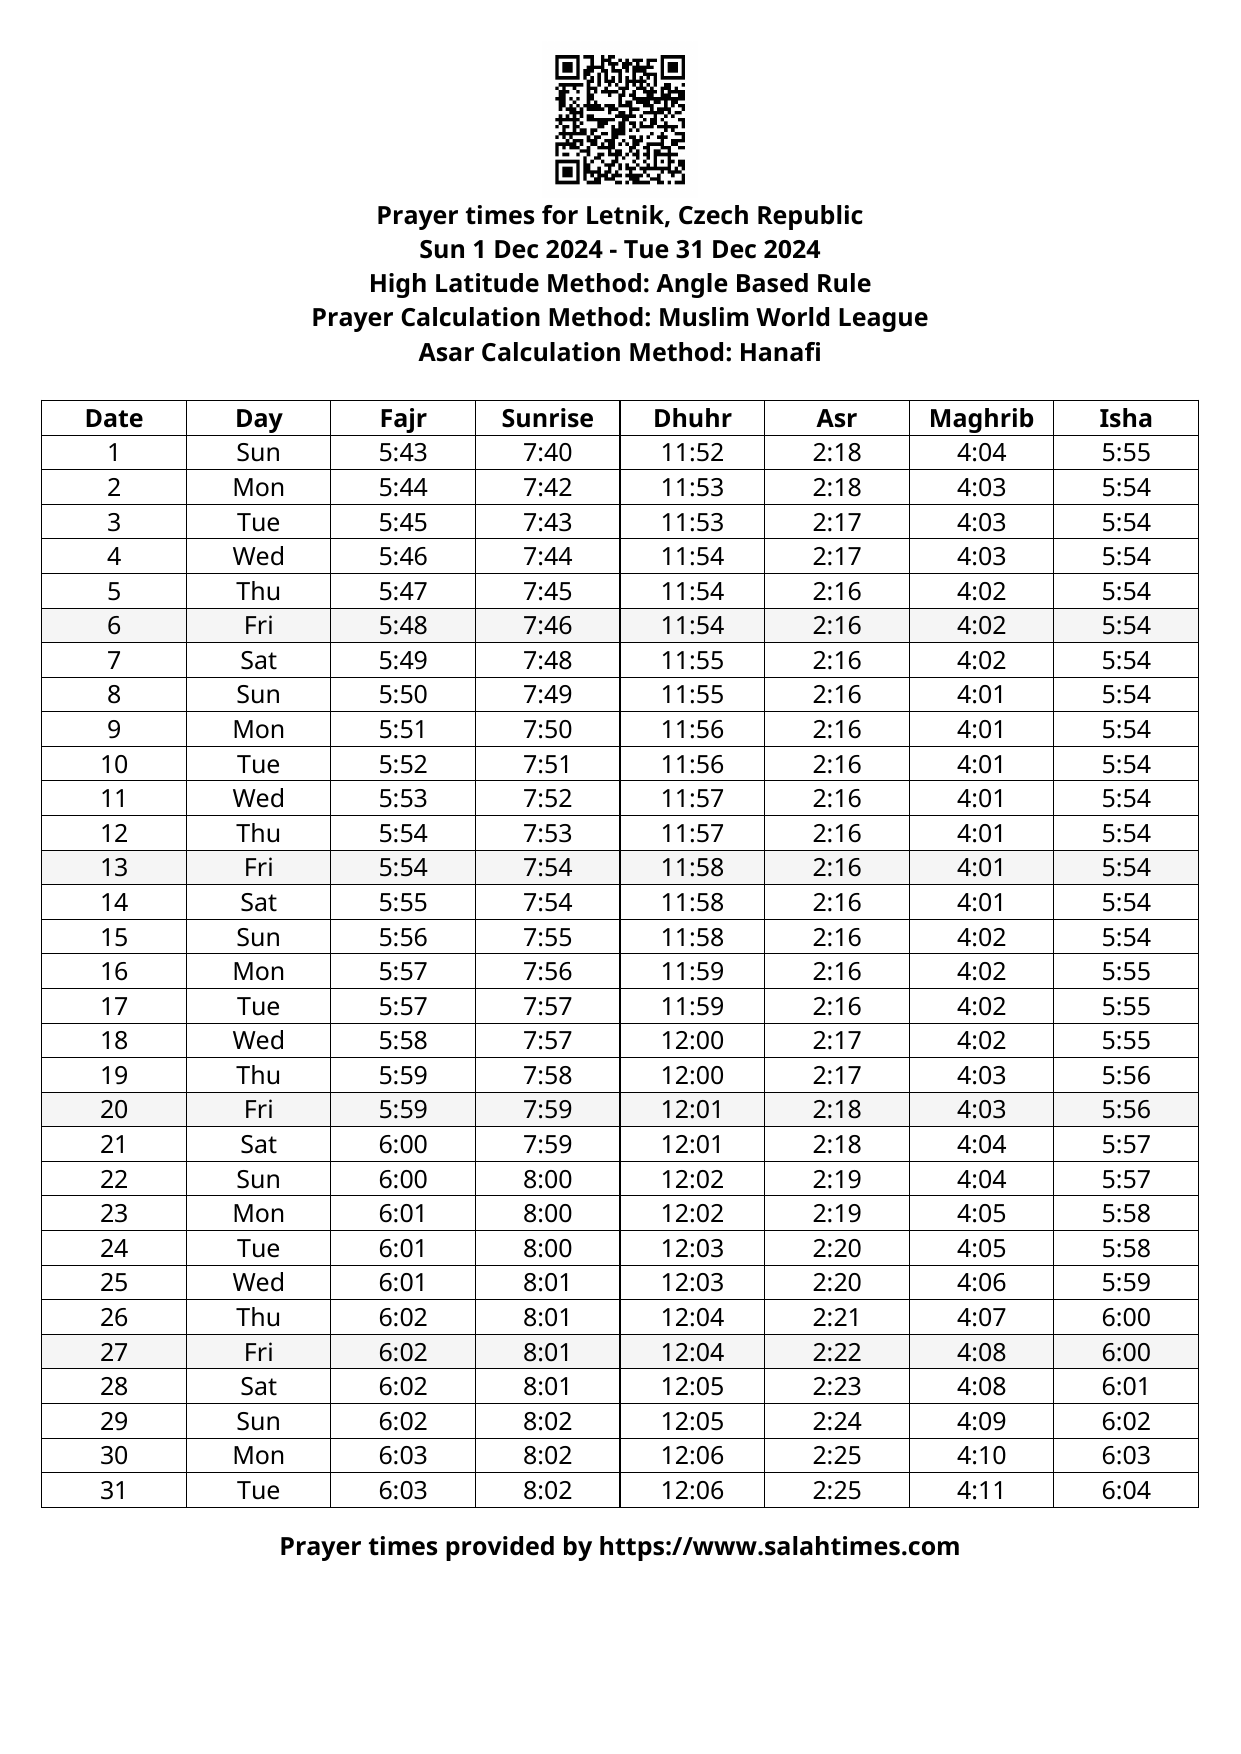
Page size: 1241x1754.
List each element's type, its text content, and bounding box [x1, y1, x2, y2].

table_cell 5:54 [1054, 574, 1198, 607]
table_cell Thu [187, 574, 330, 607]
table_cell 6:00 [1054, 1300, 1198, 1334]
table_cell 12:02 [621, 1162, 764, 1195]
table_cell 7:44 [476, 539, 619, 573]
table_cell 4:02 [910, 643, 1053, 677]
table_cell 11:54 [621, 609, 764, 642]
table_cell 31 [42, 1473, 186, 1507]
table_cell 5:55 [1054, 954, 1198, 988]
table_cell 11:58 [621, 885, 764, 919]
table_cell 7:52 [476, 781, 619, 815]
table_cell 11 [42, 781, 186, 815]
table_cell 7:54 [476, 885, 619, 919]
table_cell 2:22 [765, 1335, 909, 1368]
table_cell 17 [42, 989, 186, 1022]
table_cell 12:01 [621, 1093, 764, 1126]
table_cell 7:53 [476, 816, 619, 849]
table_cell Sun [187, 1404, 330, 1437]
table_cell Sat [187, 885, 330, 919]
table_cell 7:50 [476, 712, 619, 746]
table_cell Sun [187, 920, 330, 953]
table_cell 5:52 [331, 747, 475, 780]
table_cell 8:00 [476, 1162, 619, 1195]
table_header Sunrise [476, 401, 619, 434]
table_cell 6:01 [331, 1266, 475, 1299]
table_cell Thu [187, 1300, 330, 1334]
table_cell 28 [42, 1369, 186, 1403]
table_cell 11:59 [621, 989, 764, 1022]
table_cell 4:07 [910, 1300, 1053, 1334]
table_cell 4:01 [910, 747, 1053, 780]
table_cell Wed [187, 781, 330, 815]
table_cell 5:59 [1054, 1266, 1198, 1299]
table_cell 12:00 [621, 1024, 764, 1057]
table_cell 4:10 [910, 1439, 1053, 1472]
table_cell 1 [42, 436, 186, 469]
table_cell 4:06 [910, 1266, 1053, 1299]
table_cell 12:03 [621, 1266, 764, 1299]
table_cell Tue [187, 989, 330, 1022]
table_cell 6:02 [1054, 1404, 1198, 1437]
table_cell 4:03 [910, 505, 1053, 538]
table_cell 5:55 [1054, 1024, 1198, 1057]
table_cell 2:18 [765, 436, 909, 469]
table_cell 5:54 [1054, 470, 1198, 504]
table_cell 11:58 [621, 920, 764, 953]
table_header Asr [765, 401, 909, 434]
table_cell 5 [42, 574, 186, 607]
table_header Isha [1054, 401, 1198, 434]
table_cell 2:21 [765, 1300, 909, 1334]
picture [542, 41, 699, 198]
table_cell 2:24 [765, 1404, 909, 1437]
table_cell 2:16 [765, 678, 909, 711]
table_cell 5:44 [331, 470, 475, 504]
table_cell 2:16 [765, 712, 909, 746]
table_cell 27 [42, 1335, 186, 1368]
table_cell 7:56 [476, 954, 619, 988]
table_cell 20 [42, 1093, 186, 1126]
table_cell 12:06 [621, 1439, 764, 1472]
table_cell 2:16 [765, 747, 909, 780]
table_cell Sun [187, 678, 330, 711]
text Prayer Calculation Method: Muslim World League [42, 300, 1198, 334]
table_cell 8:01 [476, 1335, 619, 1368]
table_cell 4:02 [910, 989, 1053, 1022]
table_cell 2:17 [765, 1058, 909, 1092]
table_cell 8 [42, 678, 186, 711]
table_cell 12 [42, 816, 186, 849]
table_cell 22 [42, 1162, 186, 1195]
table_cell 2:19 [765, 1196, 909, 1230]
table_cell 6:02 [331, 1335, 475, 1368]
text Asar Calculation Method: Hanafi [42, 334, 1198, 368]
table_cell 5:49 [331, 643, 475, 677]
table_cell 12:04 [621, 1300, 764, 1334]
table_cell 7:45 [476, 574, 619, 607]
table_cell 4:04 [910, 436, 1053, 469]
table_cell 6:01 [1054, 1369, 1198, 1403]
table_cell 12:00 [621, 1058, 764, 1092]
table_cell 5:54 [1054, 851, 1198, 884]
table_cell Tue [187, 1231, 330, 1264]
table_cell 11:56 [621, 712, 764, 746]
table_cell 12:05 [621, 1369, 764, 1403]
table_cell 9 [42, 712, 186, 746]
table_cell 11:53 [621, 470, 764, 504]
table_cell 30 [42, 1439, 186, 1472]
table_cell 11:55 [621, 678, 764, 711]
table_cell 7:51 [476, 747, 619, 780]
table_cell 7:40 [476, 436, 619, 469]
table_cell 7:54 [476, 851, 619, 884]
table_cell 6 [42, 609, 186, 642]
table_cell 5:54 [1054, 678, 1198, 711]
table_cell 6:01 [331, 1196, 475, 1230]
table_cell 5:57 [1054, 1162, 1198, 1195]
table_cell Mon [187, 470, 330, 504]
table_cell 2:16 [765, 920, 909, 953]
table_cell 11:56 [621, 747, 764, 780]
table_cell 24 [42, 1231, 186, 1264]
table_cell Wed [187, 1024, 330, 1057]
table_cell Sat [187, 1369, 330, 1403]
table_cell 5:43 [331, 436, 475, 469]
table_cell 8:01 [476, 1369, 619, 1403]
table_cell 2:20 [765, 1266, 909, 1299]
table_cell 5:57 [331, 989, 475, 1022]
table_cell Tue [187, 747, 330, 780]
table_cell 21 [42, 1127, 186, 1161]
table_cell 7:43 [476, 505, 619, 538]
table_cell 7:59 [476, 1093, 619, 1126]
table_cell 5:55 [331, 885, 475, 919]
table_cell 12:02 [621, 1196, 764, 1230]
table_cell 5:54 [1054, 643, 1198, 677]
table_cell 5:59 [331, 1093, 475, 1126]
table_cell Thu [187, 816, 330, 849]
table_cell 2:16 [765, 954, 909, 988]
table_cell 8:01 [476, 1266, 619, 1299]
table_cell 4:01 [910, 781, 1053, 815]
table_cell Mon [187, 1439, 330, 1472]
table_cell 7:57 [476, 989, 619, 1022]
table_cell 2 [42, 470, 186, 504]
table_cell 5:46 [331, 539, 475, 573]
table_cell 4 [42, 539, 186, 573]
table_cell 5:53 [331, 781, 475, 815]
table_cell 11:59 [621, 954, 764, 988]
table_cell 2:25 [765, 1473, 909, 1507]
table_cell 5:55 [1054, 436, 1198, 469]
table_cell 4:01 [910, 885, 1053, 919]
table_cell 18 [42, 1024, 186, 1057]
text Prayer times provided by https://www.salahtimes.com [42, 1528, 1198, 1563]
table_cell 2:23 [765, 1369, 909, 1403]
table_cell 5:54 [1054, 920, 1198, 953]
table_cell 7:46 [476, 609, 619, 642]
table_cell 4:11 [910, 1473, 1053, 1507]
table_cell 6:03 [1054, 1439, 1198, 1472]
table_cell 19 [42, 1058, 186, 1092]
table_cell 4:01 [910, 712, 1053, 746]
table_cell 4:02 [910, 954, 1053, 988]
table_cell 6:00 [1054, 1335, 1198, 1368]
table_cell 5:56 [1054, 1093, 1198, 1126]
table_cell 5:55 [1054, 989, 1198, 1022]
table_cell Tue [187, 505, 330, 538]
table_cell 11:58 [621, 851, 764, 884]
table_cell 15 [42, 920, 186, 953]
table_cell 5:45 [331, 505, 475, 538]
table_cell 2:17 [765, 1024, 909, 1057]
table_cell 5:54 [331, 816, 475, 849]
table_cell 4:02 [910, 920, 1053, 953]
table_header Day [187, 401, 330, 434]
table_cell 12:01 [621, 1127, 764, 1161]
table_cell 2:16 [765, 851, 909, 884]
table_cell 11:55 [621, 643, 764, 677]
table_cell 4:02 [910, 1024, 1053, 1057]
text High Latitude Method: Angle Based Rule [42, 266, 1198, 300]
table_cell 8:02 [476, 1439, 619, 1472]
table_cell 5:56 [331, 920, 475, 953]
table_cell 5:48 [331, 609, 475, 642]
table_cell 5:58 [331, 1024, 475, 1057]
table_header Date [42, 401, 186, 434]
table_cell 10 [42, 747, 186, 780]
table_cell 29 [42, 1404, 186, 1437]
table_cell 2:16 [765, 781, 909, 815]
table_cell 7:59 [476, 1127, 619, 1161]
table_cell 6:00 [331, 1162, 475, 1195]
table_cell 2:16 [765, 643, 909, 677]
table_cell 12:03 [621, 1231, 764, 1264]
table_cell 2:16 [765, 609, 909, 642]
table_cell 2:16 [765, 885, 909, 919]
table_cell 11:57 [621, 781, 764, 815]
table_cell Wed [187, 1266, 330, 1299]
table_cell Wed [187, 539, 330, 573]
table_cell Sat [187, 1127, 330, 1161]
table_cell 8:01 [476, 1300, 619, 1334]
table_cell 5:54 [331, 851, 475, 884]
table_cell 4:05 [910, 1231, 1053, 1264]
table_cell 7:58 [476, 1058, 619, 1092]
table_cell 3 [42, 505, 186, 538]
table_cell 16 [42, 954, 186, 988]
table_cell 5:56 [1054, 1058, 1198, 1092]
table_cell Fri [187, 1335, 330, 1368]
table_cell 11:54 [621, 574, 764, 607]
table_cell 6:03 [331, 1439, 475, 1472]
table_cell 4:01 [910, 851, 1053, 884]
table_cell 7:48 [476, 643, 619, 677]
table_cell 5:57 [1054, 1127, 1198, 1161]
table_cell 5:54 [1054, 885, 1198, 919]
table_cell 5:51 [331, 712, 475, 746]
table_cell 11:53 [621, 505, 764, 538]
table_cell 5:50 [331, 678, 475, 711]
table_cell 2:16 [765, 989, 909, 1022]
table_cell 2:17 [765, 539, 909, 573]
table_cell 6:04 [1054, 1473, 1198, 1507]
table_cell 12:06 [621, 1473, 764, 1507]
table_cell 7 [42, 643, 186, 677]
table_cell 5:57 [331, 954, 475, 988]
table_cell 14 [42, 885, 186, 919]
table_cell 2:20 [765, 1231, 909, 1264]
table_cell 11:52 [621, 436, 764, 469]
table_cell Fri [187, 851, 330, 884]
table_cell 8:02 [476, 1473, 619, 1507]
table_cell Sun [187, 436, 330, 469]
table_cell 4:02 [910, 609, 1053, 642]
table_cell 5:54 [1054, 505, 1198, 538]
table_cell 6:00 [331, 1127, 475, 1161]
table_cell 4:08 [910, 1335, 1053, 1368]
table_cell 5:54 [1054, 539, 1198, 573]
table_cell 8:02 [476, 1404, 619, 1437]
table_cell 4:05 [910, 1196, 1053, 1230]
table_cell 6:03 [331, 1473, 475, 1507]
table_cell 6:01 [331, 1231, 475, 1264]
table_cell 6:02 [331, 1404, 475, 1437]
table_cell 11:57 [621, 816, 764, 849]
text Sun 1 Dec 2024 - Tue 31 Dec 2024 [42, 232, 1198, 266]
table_cell 2:16 [765, 574, 909, 607]
table_cell 5:54 [1054, 816, 1198, 849]
table_cell 2:17 [765, 505, 909, 538]
table_cell 5:54 [1054, 781, 1198, 815]
table_cell 4:02 [910, 574, 1053, 607]
table_cell 5:54 [1054, 609, 1198, 642]
table_cell Mon [187, 1196, 330, 1230]
table_cell Sun [187, 1162, 330, 1195]
table_cell 4:03 [910, 1093, 1053, 1126]
table_cell 4:08 [910, 1369, 1053, 1403]
table_header Maghrib [910, 401, 1053, 434]
table_cell 2:18 [765, 470, 909, 504]
text Prayer times for Letnik, Czech Republic [42, 198, 1198, 232]
table_cell 7:42 [476, 470, 619, 504]
table_cell Tue [187, 1473, 330, 1507]
table_cell 4:03 [910, 1058, 1053, 1092]
table_cell 6:02 [331, 1300, 475, 1334]
table_cell 5:54 [1054, 747, 1198, 780]
table_cell 6:02 [331, 1369, 475, 1403]
table_cell 2:18 [765, 1093, 909, 1126]
table_cell Mon [187, 712, 330, 746]
table_cell 8:00 [476, 1231, 619, 1264]
table_cell 2:19 [765, 1162, 909, 1195]
table_cell Fri [187, 609, 330, 642]
table_header Dhuhr [621, 401, 764, 434]
table_cell Thu [187, 1058, 330, 1092]
table_cell Sat [187, 643, 330, 677]
table_cell 4:03 [910, 539, 1053, 573]
table_cell 7:55 [476, 920, 619, 953]
table_cell 4:04 [910, 1127, 1053, 1161]
table_cell 2:18 [765, 1127, 909, 1161]
table_cell 4:04 [910, 1162, 1053, 1195]
table_cell 5:59 [331, 1058, 475, 1092]
table_cell 5:58 [1054, 1231, 1198, 1264]
table_cell 11:54 [621, 539, 764, 573]
table_cell 5:54 [1054, 712, 1198, 746]
table_cell 25 [42, 1266, 186, 1299]
table_cell Fri [187, 1093, 330, 1126]
table_cell 5:58 [1054, 1196, 1198, 1230]
table_cell 2:25 [765, 1439, 909, 1472]
table_cell 4:09 [910, 1404, 1053, 1437]
table_cell 12:04 [621, 1335, 764, 1368]
table_cell Mon [187, 954, 330, 988]
table_cell 2:16 [765, 816, 909, 849]
table_cell 5:47 [331, 574, 475, 607]
table_cell 13 [42, 851, 186, 884]
table_header Fajr [331, 401, 475, 434]
table_cell 7:49 [476, 678, 619, 711]
table_cell 4:01 [910, 816, 1053, 849]
table_cell 4:03 [910, 470, 1053, 504]
table_cell 7:57 [476, 1024, 619, 1057]
table_cell 23 [42, 1196, 186, 1230]
table_cell 8:00 [476, 1196, 619, 1230]
table_cell 12:05 [621, 1404, 764, 1437]
table_cell 26 [42, 1300, 186, 1334]
table_cell 4:01 [910, 678, 1053, 711]
